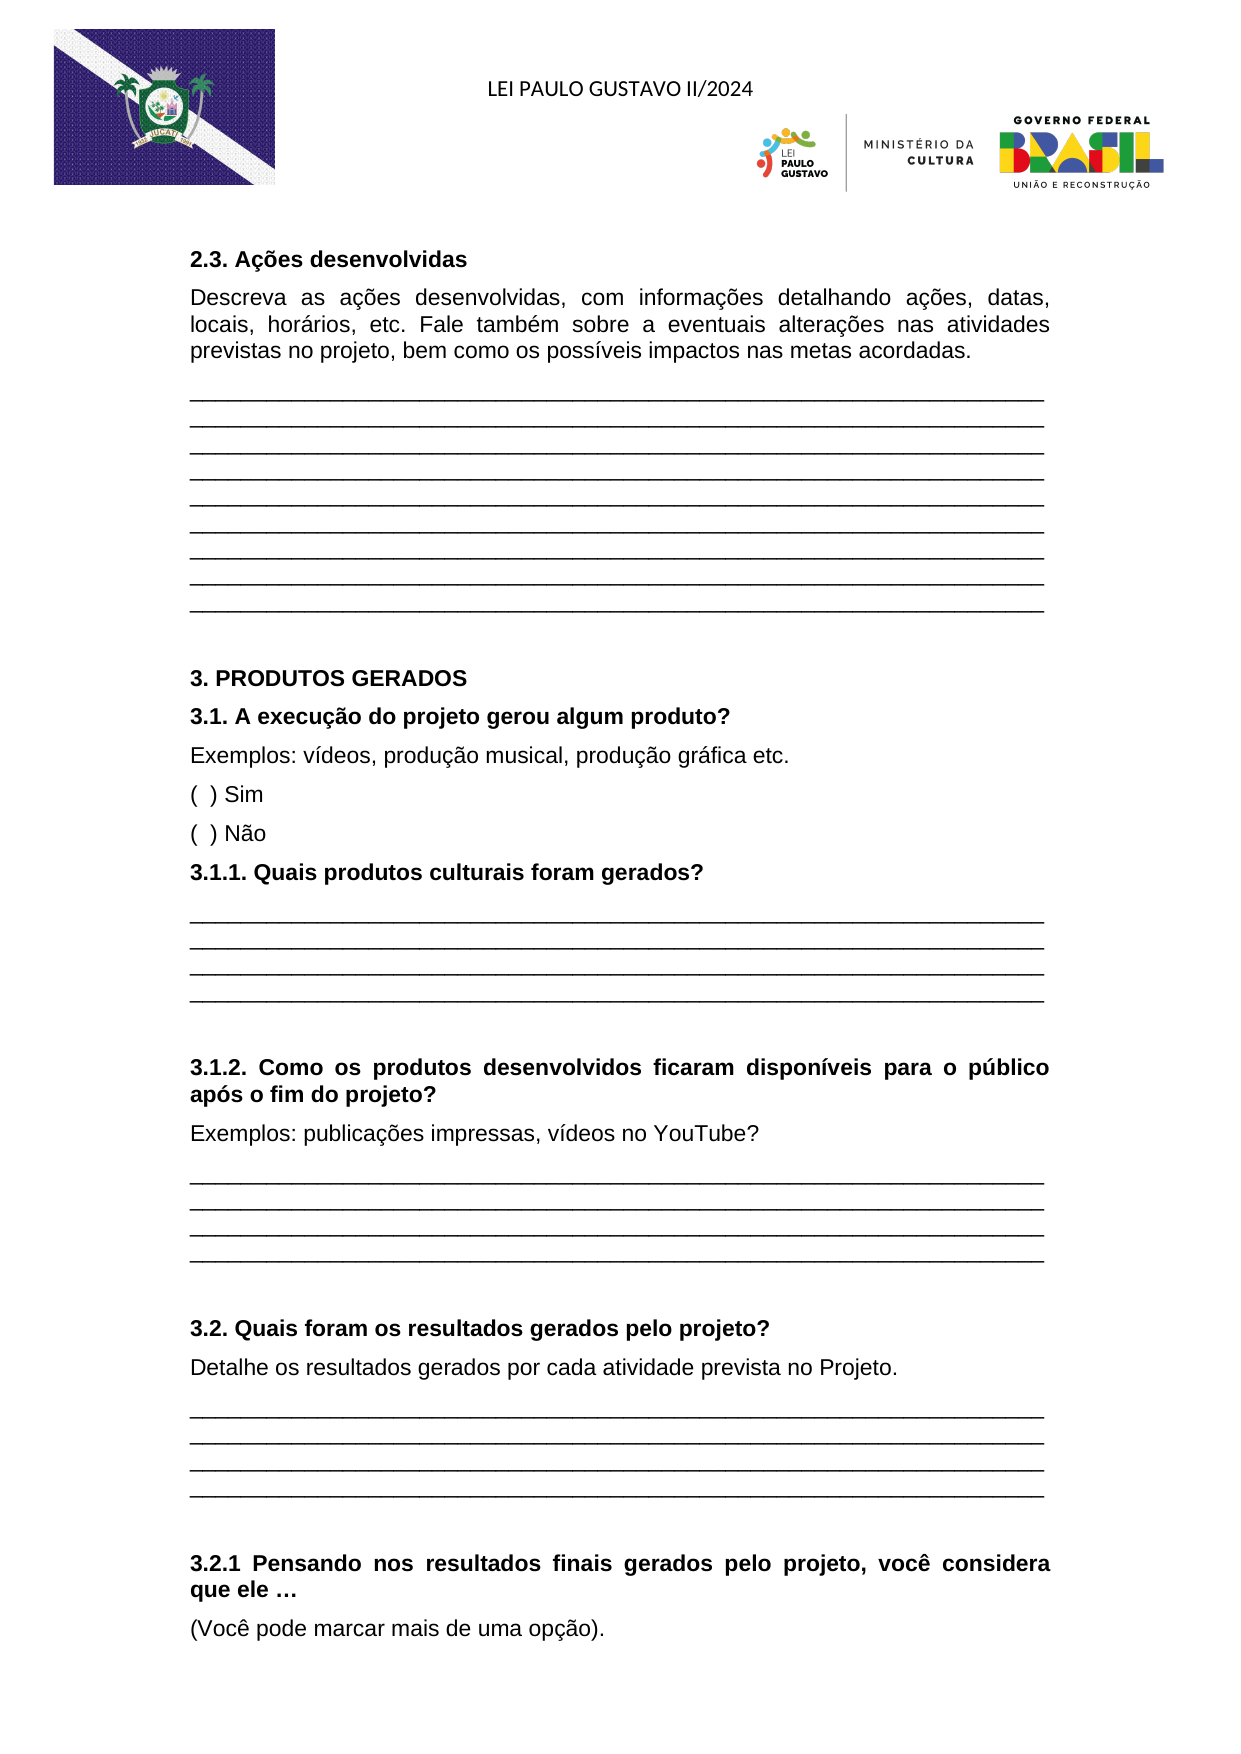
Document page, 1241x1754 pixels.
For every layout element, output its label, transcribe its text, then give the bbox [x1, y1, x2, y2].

picture [712, 5, 1186, 273]
text ___________________________________________________________________________________________________________________________________________________________________________________________________________________________________________________________________________________________________________________________________________________________________________________________________________________________________________________________________________________________________________________________________________________________________________________________________________________________ [190, 376, 1051, 613]
text 3. PRODUTOS GERADOS [190, 664, 1051, 691]
text 3.2. Quais foram os resultados gerados pelo projeto? [190, 1315, 1051, 1342]
text ( ) Sim [190, 781, 1051, 807]
text ____________________________________________________________________________________________________________________________________________________________________________________________________________________________________________________________________________ [190, 1393, 1051, 1498]
text 2.3. Ações desenvolvidas [190, 246, 1051, 272]
text 3.1.1. Quais produtos culturais foram gerados? [190, 859, 1051, 885]
text ____________________________________________________________________________________________________________________________________________________________________________________________________________________________________________________________________________ [190, 898, 1051, 1003]
text Detalhe os resultados gerados por cada atividade prevista no Projeto. [190, 1354, 1051, 1380]
picture [53, 29, 275, 185]
text Exemplos: publicações impressas, vídeos no YouTube? [190, 1119, 1051, 1146]
text 3.1.2. Como os produtos desenvolvidos ficaram disponíveis para o público após o fim do projeto? [190, 1054, 1051, 1107]
text 3.1. A execução do projeto gerou algum produto? [190, 703, 1051, 730]
text 3.2.1 Pensando nos resultados finais gerados pelo projeto, você considera que ele … [190, 1550, 1051, 1602]
text Descreva as ações desenvolvidas, com informações detalhando ações, datas, locais, horários, etc. Fale também sobre a eventuais alterações nas atividades previstas no projeto, bem como os possíveis impactos nas metas acordadas. [190, 284, 1051, 363]
text (Você pode marcar mais de uma opção). [190, 1615, 1051, 1641]
text Exemplos: vídeos, produção musical, produção gráfica etc. [190, 742, 1051, 768]
text ( ) Não [190, 820, 1051, 846]
text ____________________________________________________________________________________________________________________________________________________________________________________________________________________________________________________________________________ [190, 1158, 1051, 1264]
